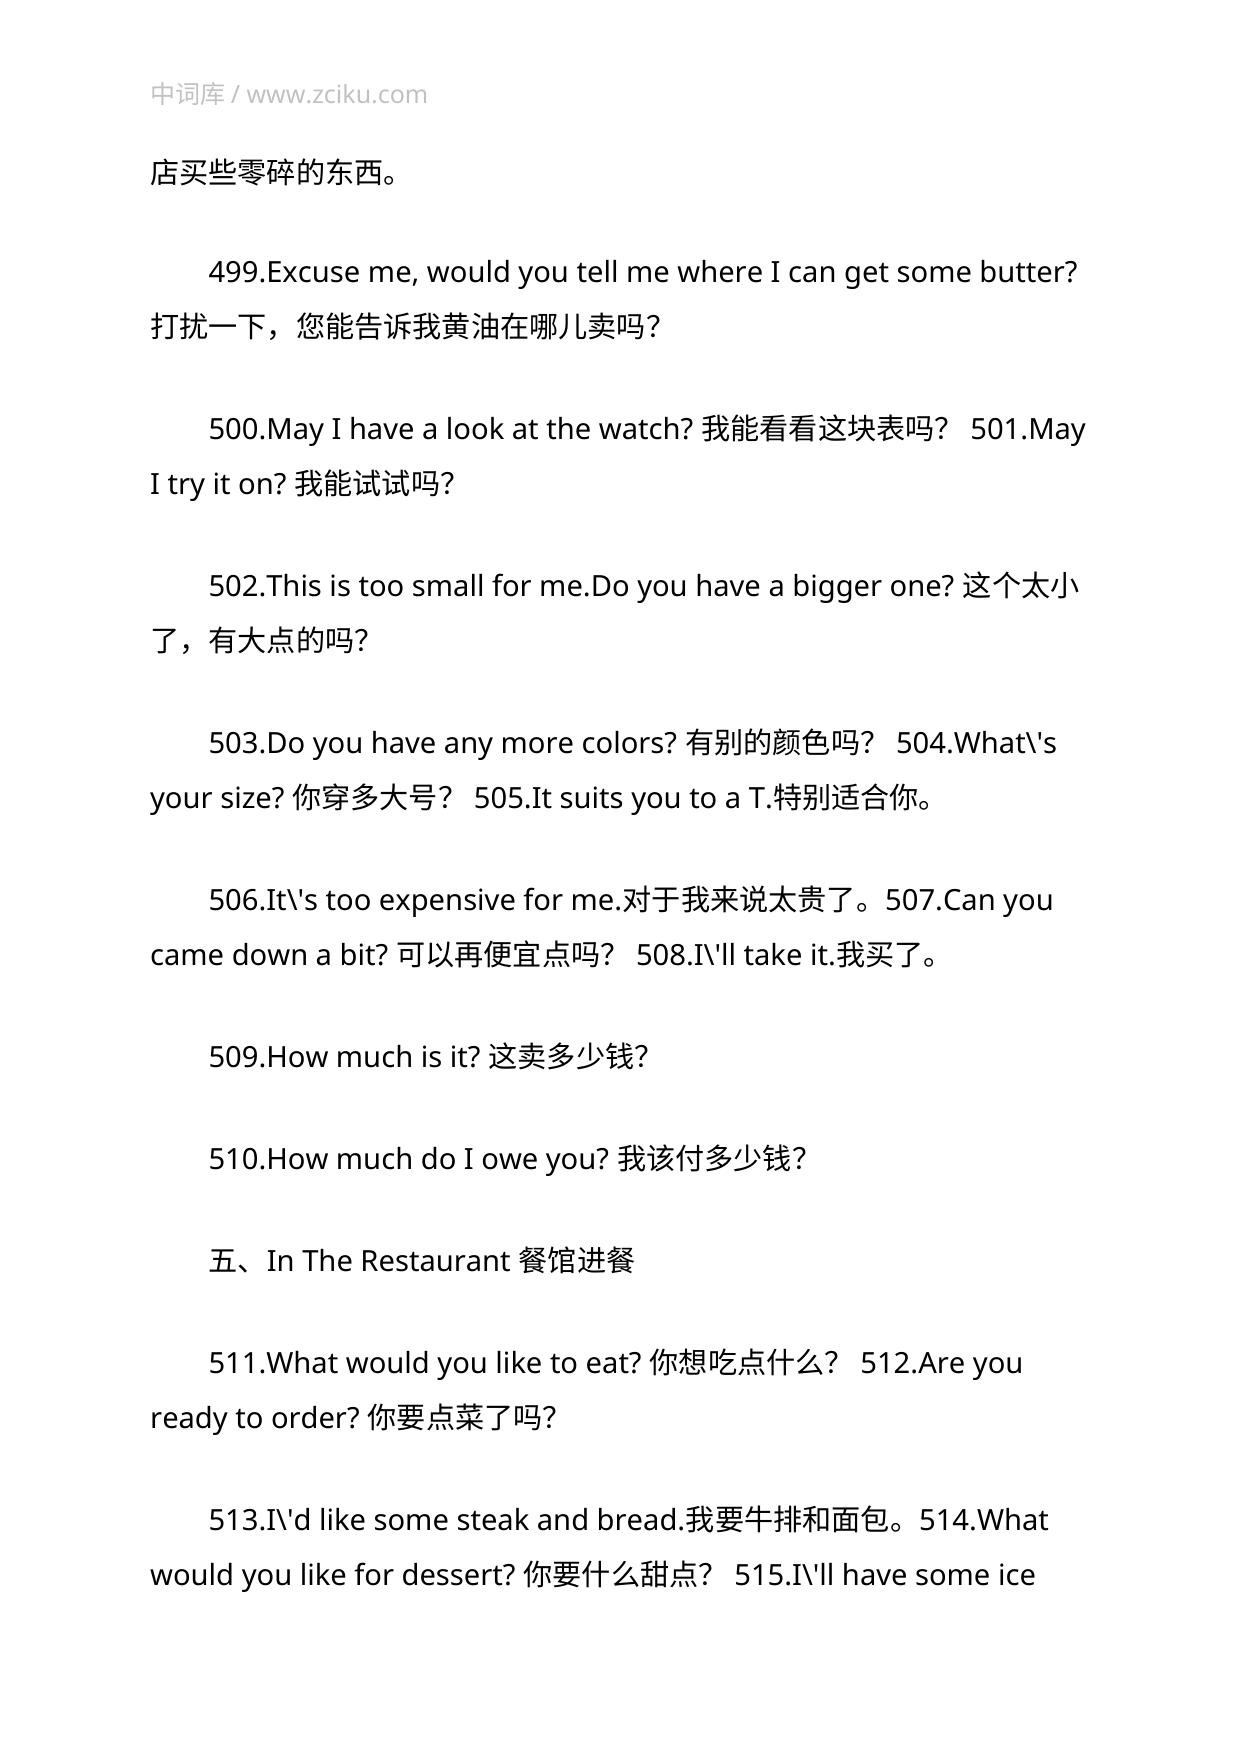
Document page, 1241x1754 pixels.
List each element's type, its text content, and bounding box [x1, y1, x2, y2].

text 503.Do you have any more colors? 有别的颜色吗？ 504.What\'s your size? 你穿多大号？ 505.It suits you to a T.特别适合你。 [150, 719, 1090, 817]
text 502.This is too small for me.Do you have a bigger one? 这个太小了，有大点的吗？ [150, 563, 1090, 660]
text 510.How much do I owe you? 我该付多少钱？ [150, 1136, 1090, 1178]
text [150, 1496, 1090, 1594]
text 500.May I have a look at the watch? 我能看看这块表吗？ 501.May I try it on? 我能试试吗？ [150, 406, 1090, 503]
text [150, 150, 1090, 192]
text 506.It\'s too expensive for me.对于我来说太贵了。507.Can you came down a bit? 可以再便宜点吗？ 508.I\'ll take it.我买了。 [150, 877, 1090, 974]
text 509.How much is it? 这卖多少钱？ [150, 1033, 1090, 1076]
text 511.What would you like to eat? 你想吃点什么？ 512.Are you ready to order? 你要点菜了吗？ [150, 1339, 1090, 1437]
text 499.Excuse me, would you tell me where I can get some butter? 打扰一下，您能告诉我黄油在哪儿卖吗？ [150, 252, 1090, 346]
text 五、In The Restaurant 餐馆进餐 [150, 1237, 1090, 1280]
